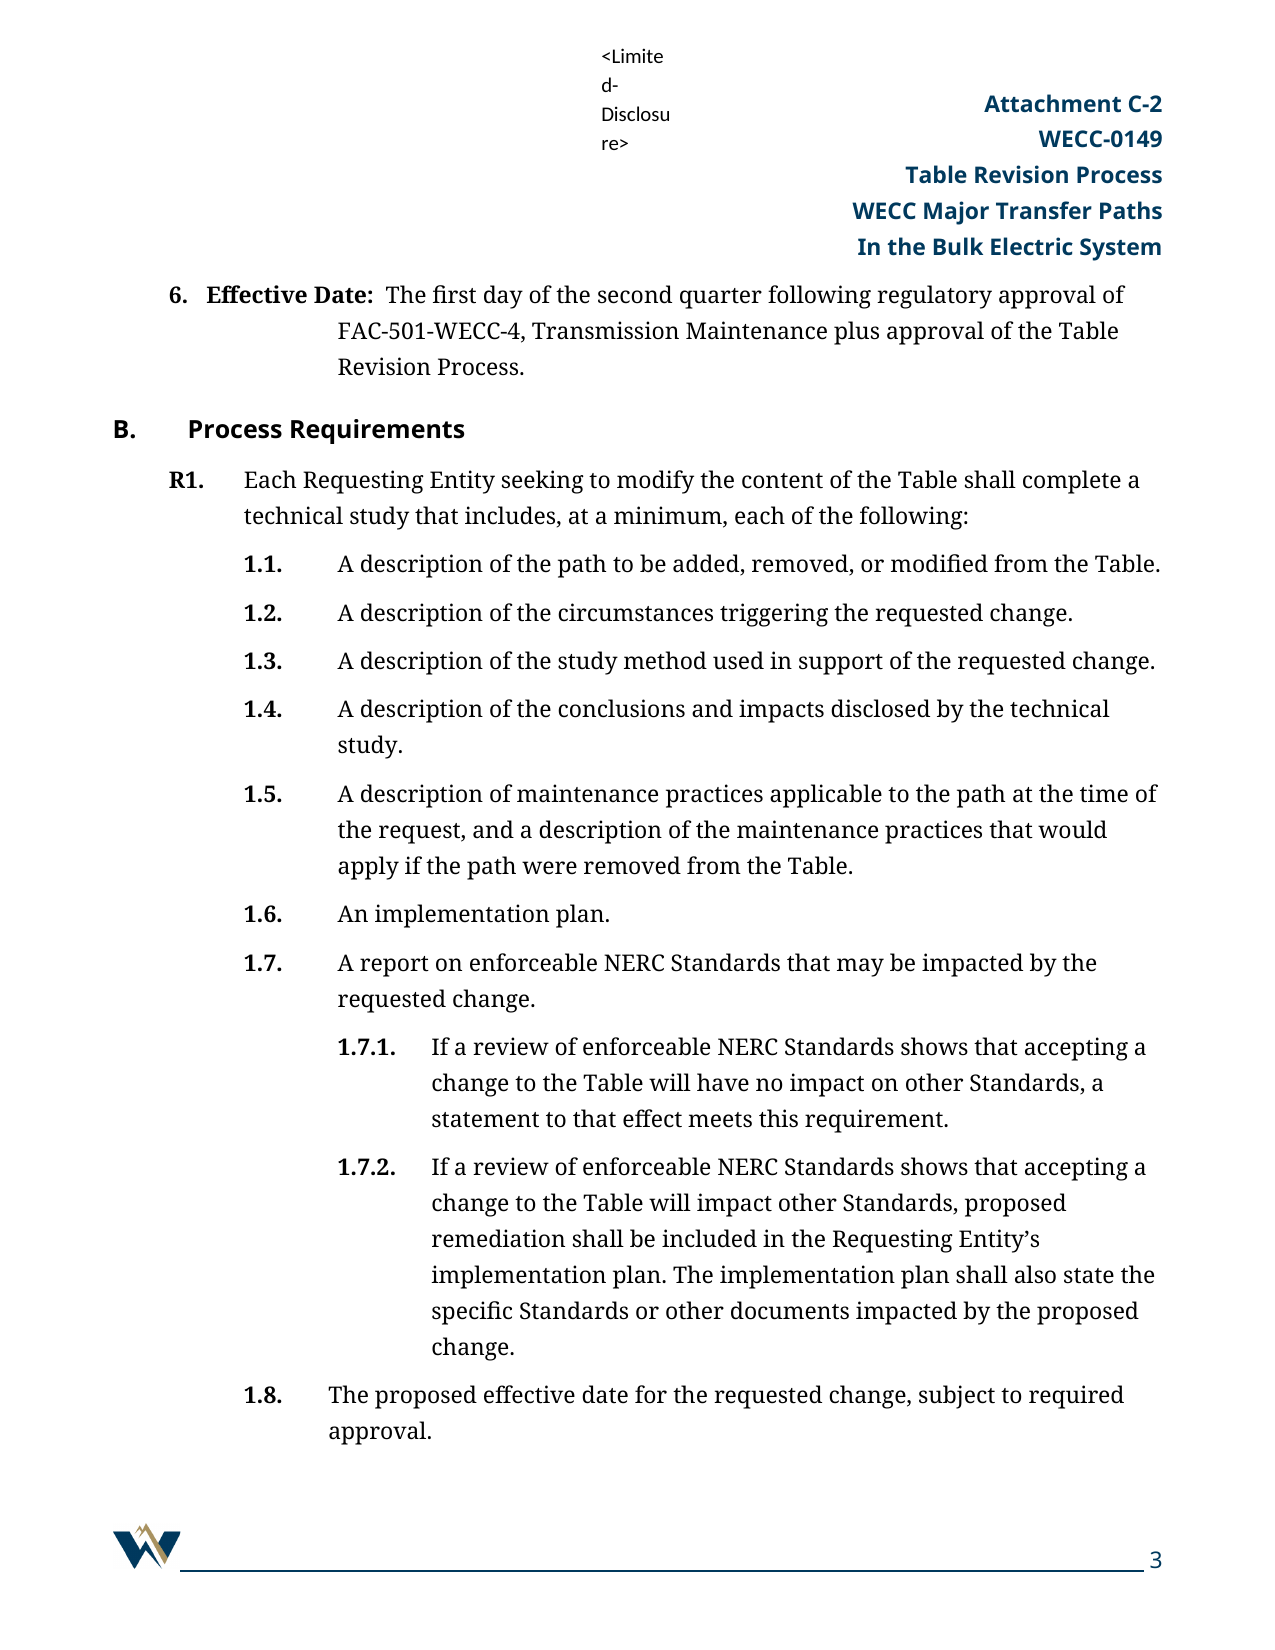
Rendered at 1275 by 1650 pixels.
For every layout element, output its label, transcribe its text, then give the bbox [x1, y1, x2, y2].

list The proposed effective date for the requested change, subject to required approval. [244, 1379, 1162, 1447]
list An implementation plan. [244, 898, 1162, 929]
subtitle B. Process Requirements [112, 412, 1162, 446]
list A description of the conclusions and impacts disclosed by the technical study. [244, 693, 1162, 761]
list A description of the circumstances triggering the requested change. [244, 597, 1162, 628]
list A description of maintenance practices applicable to the path at the time of the request, and a description of the maintenance practices that would apply if the path were removed from the Table. [244, 778, 1162, 881]
list A description of the path to be added, removed, or modified from the Table. [244, 548, 1162, 579]
list A description of the study method used in support of the requested change. [244, 645, 1162, 676]
list A report on enforceable NERC Standards that may be impacted by the requested change. [244, 947, 1162, 1014]
text 6. Effective Date: The first day of the second quarter following regulatory approval of FAC-501-WECC-4, Transmission Maintenance plus approval of the Table Revision Process. [169, 279, 1162, 382]
picture [112, 1523, 181, 1569]
list If a review of enforceable NERC Standards shows that accepting a change to the Table will impact other Standards, proposed remediation shall be included in the Requesting Entity’s implementation plan. The implementation plan shall also state the specific Standards or other documents impacted by the proposed change. [337, 1151, 1162, 1362]
text R1. Each Requesting Entity seeking to modify the content of the Table shall complete a technical study that includes, at a minimum, each of the following: [169, 464, 1162, 531]
list If a review of enforceable NERC Standards shows that accepting a change to the Table will have no impact on other Standards, a statement to that effect meets this requirement. [337, 1031, 1162, 1134]
